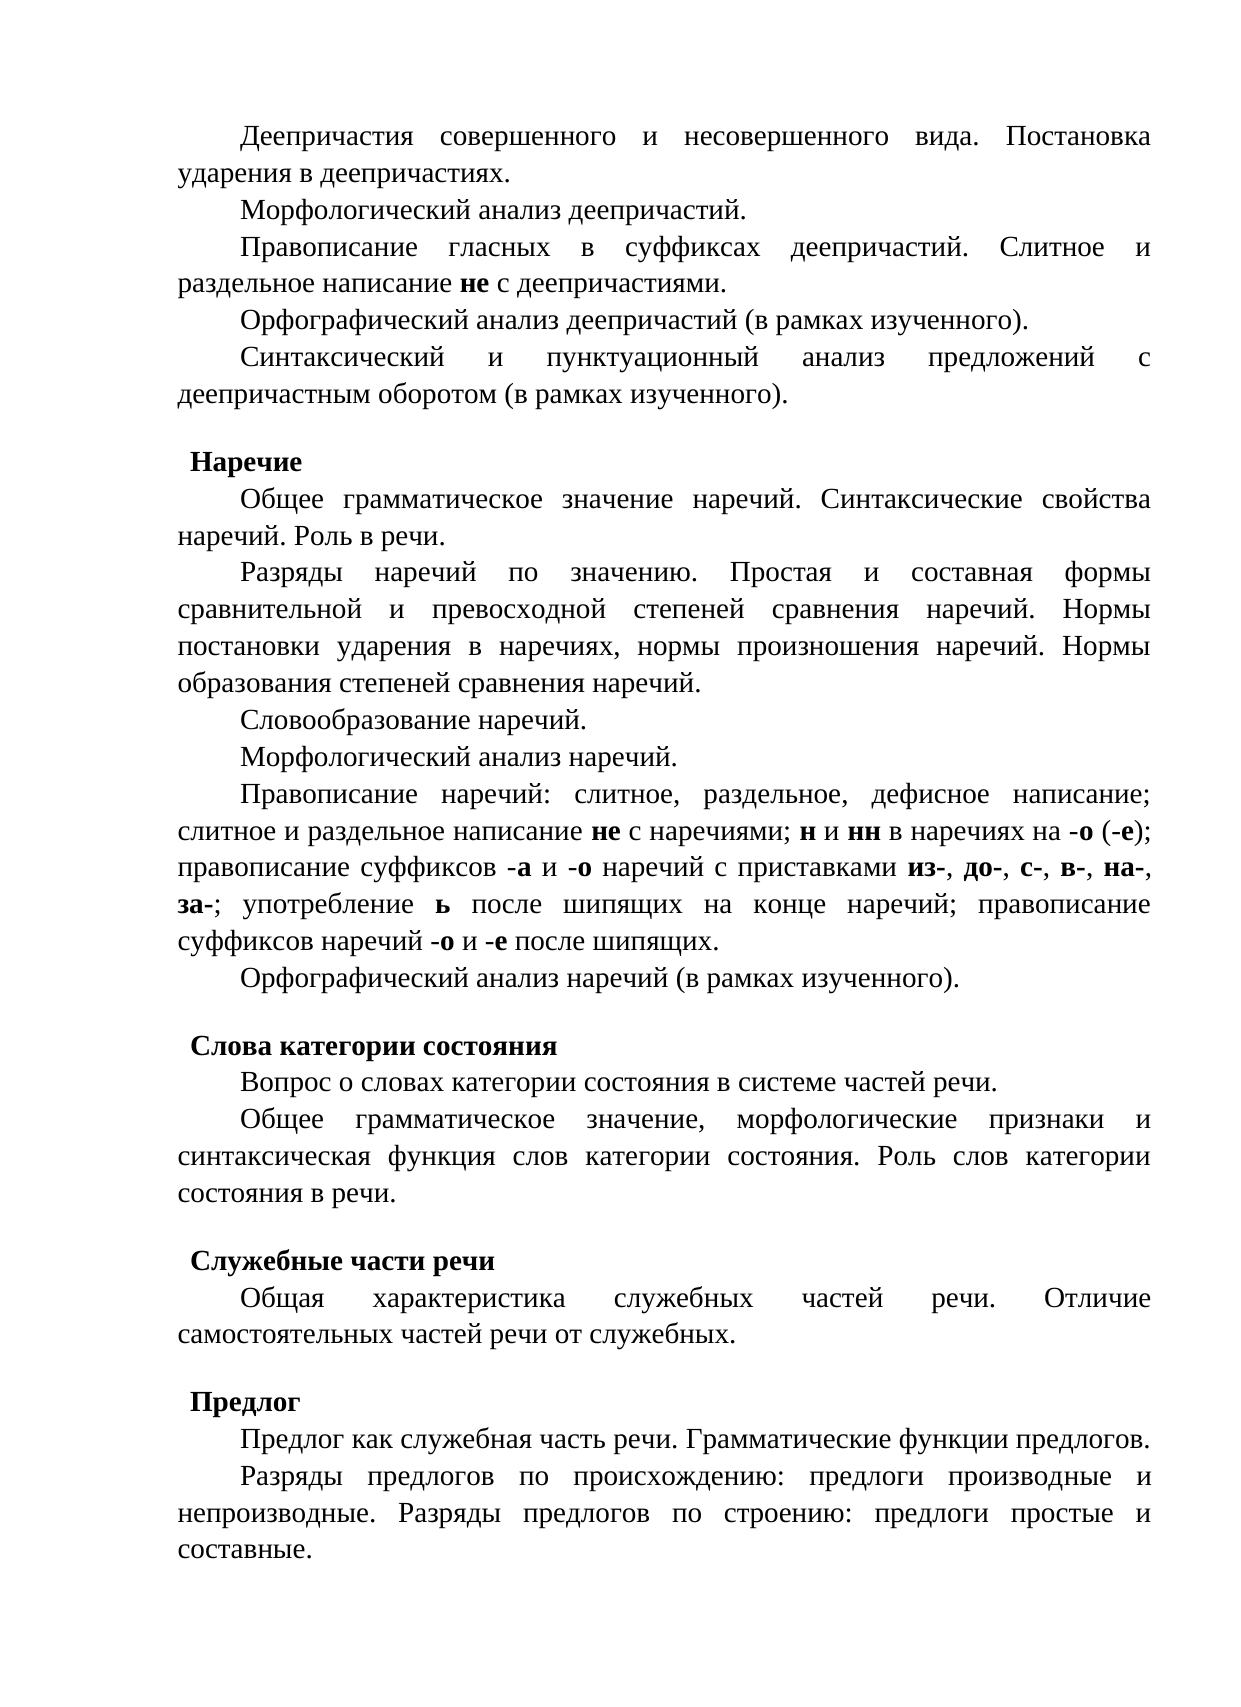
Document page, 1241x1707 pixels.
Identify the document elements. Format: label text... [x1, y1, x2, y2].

text Словообразование наречий. [177, 702, 1152, 736]
text Предлог как служебная часть речи. Грамматические функции предлогов. [177, 1421, 1152, 1454]
text Вопрос о словах категории состояния в системе частей речи. [177, 1064, 1152, 1098]
text Морфологический анализ деепричастий. [177, 192, 1152, 225]
text Синтаксический и пунктуационный анализ предложений с деепричастным оборотом (в рамках изученного). [177, 339, 1152, 410]
text Орфографический анализ деепричастий (в рамках изученного). [177, 302, 1152, 336]
text Общее грамматическое значение наречий. Синтаксические свойства наречий. Роль в речи. [177, 481, 1152, 551]
text Морфологический анализ наречий. [177, 739, 1152, 772]
text Деепричастия совершенного и несовершенного вида. Постановка ударения в деепричастиях. [177, 118, 1152, 188]
text Служебные части речи [190, 1243, 1152, 1276]
text Орфографический анализ наречий (в рамках изученного). [177, 960, 1152, 994]
text Правописание наречий: слитное, раздельное, дефисное написание; слитное и раздельное написание не с наречиями; н и нн в наречиях на -о (-е); правописание суффиксов -а и -о наречий с приставками из-, до-, с-, в-, на-, за-; употребление ь после шипящих на конце наречий; правописание суффиксов наречий -о и -е после шипящих. [177, 776, 1152, 957]
text Общая характеристика служебных частей речи. Отличие самостоятельных частей речи от служебных. [177, 1280, 1152, 1350]
text Слова категории состояния [190, 1028, 1152, 1061]
text Предлог [190, 1384, 1152, 1418]
text Разряды предлогов по происхождению: предлоги производные и непроизводные. Разряды предлогов по строению: предлоги простые и составные. [177, 1458, 1152, 1565]
text Общее грамматическое значение, морфологические признаки и синтаксическая функция слов категории состояния. Роль слов категории состояния в речи. [177, 1101, 1152, 1209]
text Правописание гласных в суффиксах деепричастий. Слитное и раздельное написание не с деепричастиями. [177, 229, 1152, 299]
text Наречие [190, 444, 1152, 477]
text Разряды наречий по значению. Простая и составная формы сравнительной и превосходной степеней сравнения наречий. Нормы постановки ударения в наречиях, нормы произношения наречий. Нормы образования степеней сравнения наречий. [177, 554, 1152, 699]
